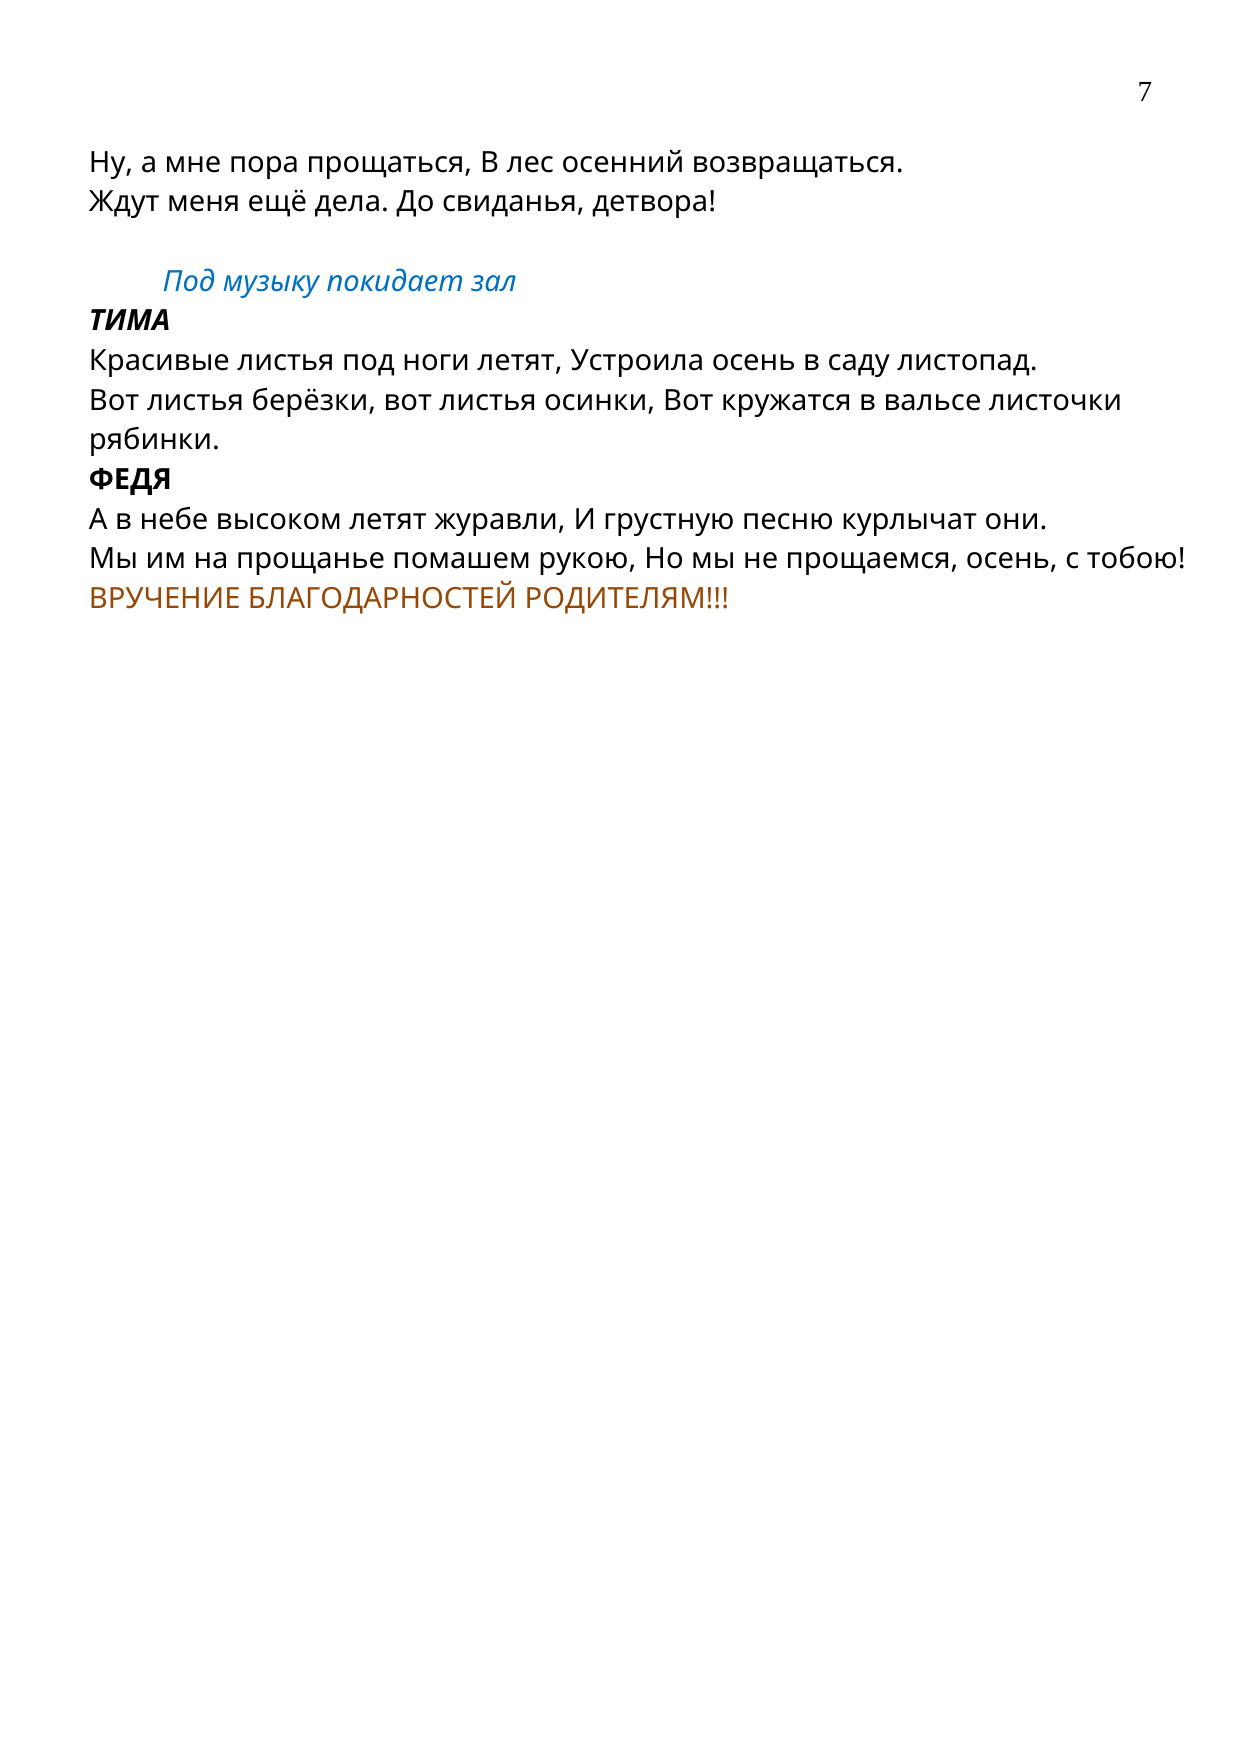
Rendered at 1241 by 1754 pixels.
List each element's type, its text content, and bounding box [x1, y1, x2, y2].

text Красивые листья под ноги летят, Устроила осень в саду листопад. Вот листья берёзки, вот листья осинки, Вот кружатся в вальсе листочки рябинки. [89, 339, 1211, 458]
text Под музыку покидает зал ТИМА [89, 260, 1211, 339]
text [89, 141, 1211, 220]
text ВРУЧЕНИЕ БЛАГОДАРНОСТЕЙ РОДИТЕЛЯМ!!! [89, 577, 1211, 651]
text ФЕДЯ А в небе высоком летят журавли, И грустную песню курлычат они. Мы им на прощанье помашем рукою, Но мы не прощаемся, осень, с тобою! [89, 458, 1211, 577]
